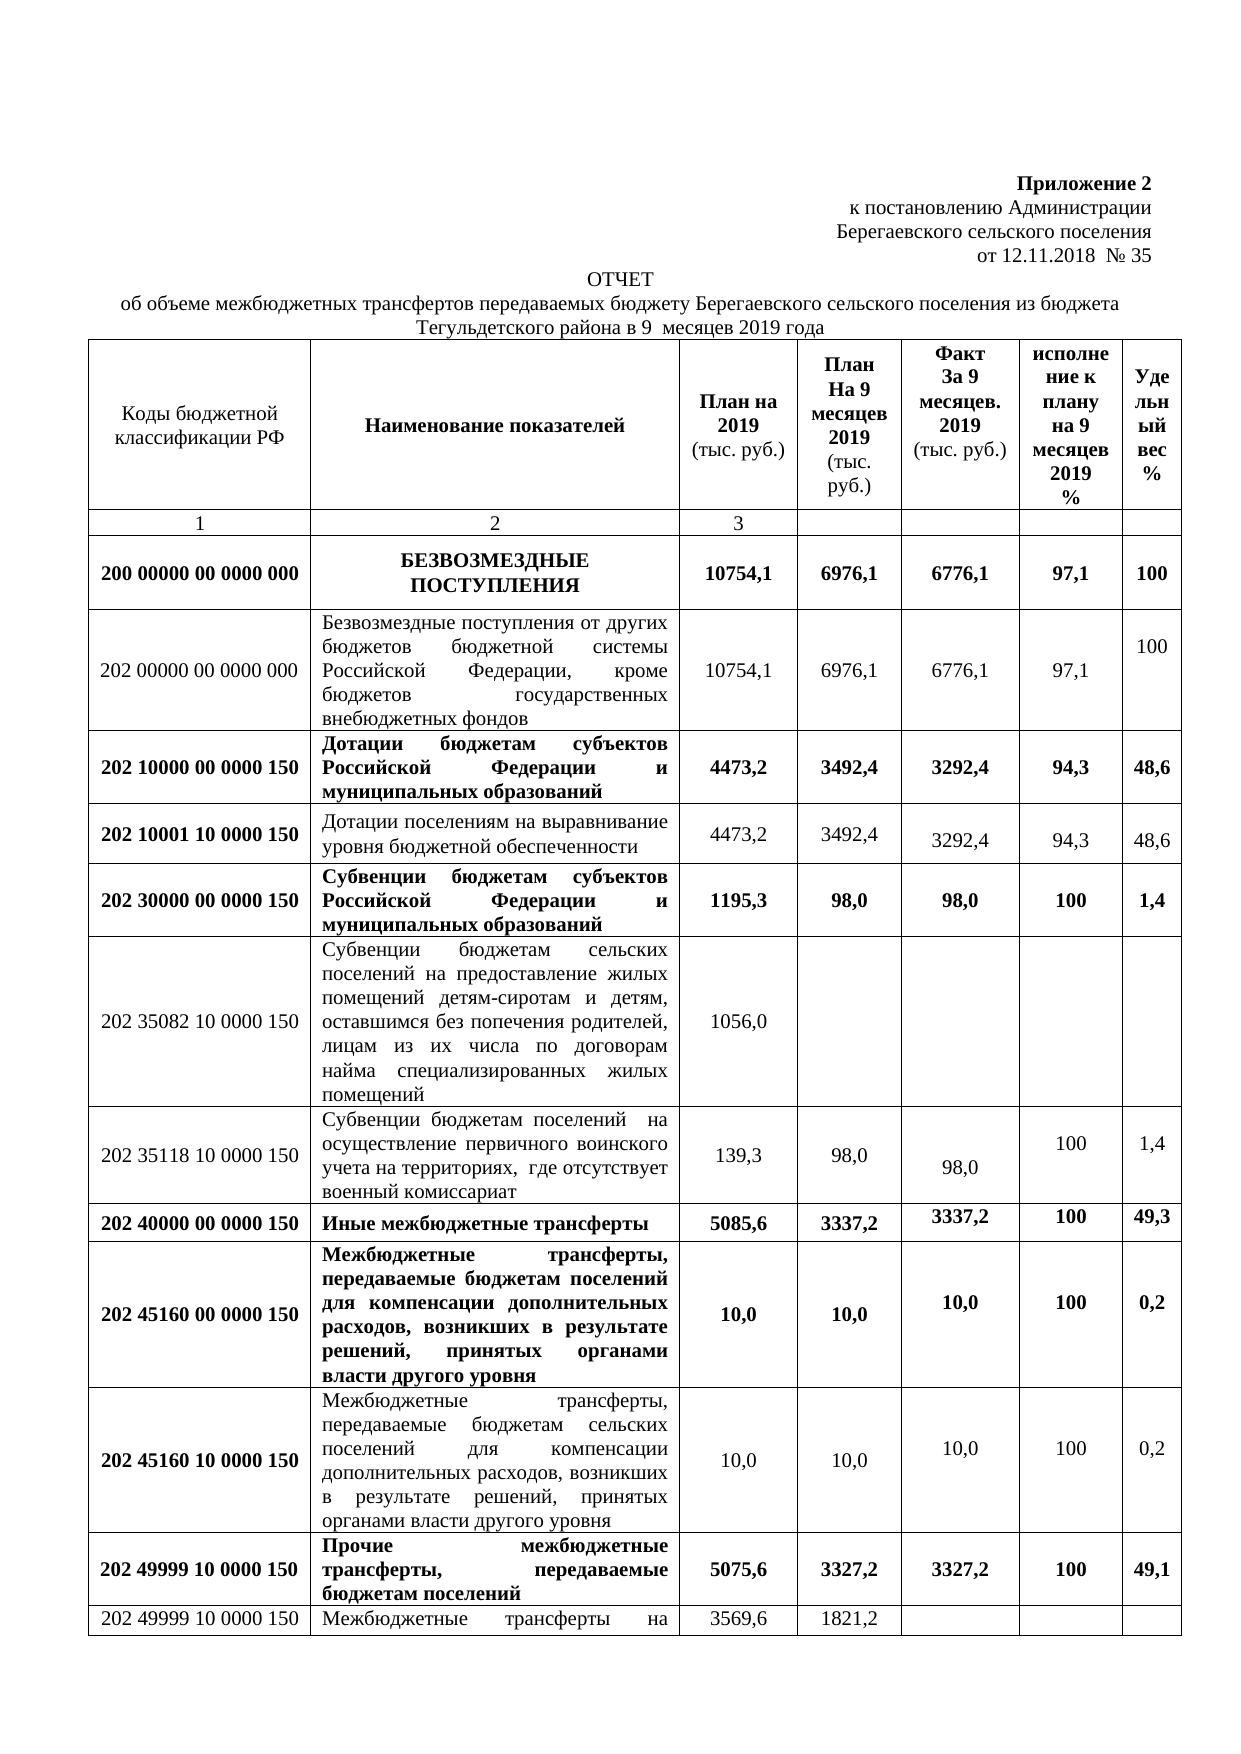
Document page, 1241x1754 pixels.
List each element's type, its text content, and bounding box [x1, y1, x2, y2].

table_cell 4473,2 [680, 731, 797, 803]
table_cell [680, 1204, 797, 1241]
table_cell 10754,1 [680, 610, 797, 730]
table_cell 202 35082 10 0000 150 [89, 937, 310, 1106]
table_cell 94,3 [1020, 731, 1122, 803]
table_cell 3292,4 [902, 804, 1019, 863]
table_cell [902, 510, 1019, 535]
table_cell 97,1 [1020, 536, 1122, 609]
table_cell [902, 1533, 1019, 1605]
table_header Коды бюджетной классификации РФ [89, 340, 310, 509]
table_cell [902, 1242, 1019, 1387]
table_cell 3492,4 [798, 731, 901, 803]
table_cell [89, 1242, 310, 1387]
table_header Удельный вес % [1123, 340, 1181, 509]
table_cell [902, 937, 1019, 1106]
table_cell Субвенции бюджетам субъектов Российской Федерации и муниципальных образований [311, 864, 679, 936]
table_cell 100 [1020, 864, 1122, 936]
table_cell 100 [1123, 536, 1181, 609]
table_cell [1020, 510, 1122, 535]
table_cell 1 [89, 510, 310, 535]
table_cell 48,6 [1123, 731, 1181, 803]
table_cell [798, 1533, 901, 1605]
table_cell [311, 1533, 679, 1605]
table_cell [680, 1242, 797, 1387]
table_header План на 2019 (тыс. руб.) [680, 340, 797, 509]
table_cell Дотации бюджетам субъектов Российской Федерации и муниципальных образований [311, 731, 679, 803]
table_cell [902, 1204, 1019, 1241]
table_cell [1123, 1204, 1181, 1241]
table_cell 4473,2 [680, 804, 797, 863]
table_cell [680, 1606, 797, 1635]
table_cell 1,4 [1123, 1107, 1181, 1203]
text к постановлению Администрации [89, 195, 1152, 219]
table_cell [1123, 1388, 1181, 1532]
table_cell 100 [1123, 610, 1181, 730]
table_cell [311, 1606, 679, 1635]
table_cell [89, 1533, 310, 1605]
table_cell 6976,1 [798, 536, 901, 609]
text Берегаевского сельского поселения [89, 219, 1152, 243]
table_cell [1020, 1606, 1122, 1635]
table_cell 3492,4 [798, 804, 901, 863]
table_cell [1123, 937, 1181, 1106]
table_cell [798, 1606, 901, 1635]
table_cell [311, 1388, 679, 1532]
table_cell 98,0 [902, 1107, 1019, 1203]
table_cell 202 30000 00 0000 150 [89, 864, 310, 936]
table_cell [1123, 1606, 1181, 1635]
text Приложение 2 [89, 171, 1152, 195]
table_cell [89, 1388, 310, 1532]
table_cell 6976,1 [798, 610, 901, 730]
table_cell 200 00000 00 0000 000 [89, 536, 310, 609]
table_header План На 9 месяцев 2019 (тыс. руб.) [798, 340, 901, 509]
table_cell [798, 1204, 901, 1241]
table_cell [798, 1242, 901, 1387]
table_cell Дотации поселениям на выравнивание уровня бюджетной обеспеченности [311, 804, 679, 863]
table_cell 202 00000 00 0000 000 [89, 610, 310, 730]
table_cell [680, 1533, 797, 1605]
table_cell 48,6 [1123, 804, 1181, 863]
table_cell Субвенции бюджетам поселений на осуществление первичного воинского учета на территориях, где отсутствует военный комиссариат [311, 1107, 679, 1203]
text ОТЧЕТ [89, 267, 1152, 291]
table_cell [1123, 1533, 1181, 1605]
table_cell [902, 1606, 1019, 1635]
table_cell 202 35118 10 0000 150 [89, 1107, 310, 1203]
table_header Наименование показателей [311, 340, 679, 509]
text от 12.11.2018 № 35 [89, 243, 1152, 267]
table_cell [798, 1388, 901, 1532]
table_cell 10754,1 [680, 536, 797, 609]
table_cell [1020, 937, 1122, 1106]
table_cell 98,0 [798, 1107, 901, 1203]
table_cell 3292,4 [902, 731, 1019, 803]
table_cell 202 40000 00 0000 150 [89, 1204, 310, 1241]
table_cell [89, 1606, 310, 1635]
table_cell [798, 937, 901, 1106]
table_cell 1056,0 [680, 937, 797, 1106]
table_cell 139,3 [680, 1107, 797, 1203]
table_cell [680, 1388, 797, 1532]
table_cell 3 [680, 510, 797, 535]
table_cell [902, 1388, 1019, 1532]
table_cell 2 [311, 510, 679, 535]
table_cell 100 [1020, 1107, 1122, 1203]
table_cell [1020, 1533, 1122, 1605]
table_cell 6776,1 [902, 610, 1019, 730]
table_header Факт За 9 месяцев. 2019 (тыс. руб.) [902, 340, 1019, 509]
table_cell 1195,3 [680, 864, 797, 936]
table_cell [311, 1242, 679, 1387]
text об объеме межбюджетных трансфертов передаваемых бюджету Берегаевского сельского поселения из бюджета Тегульдетского района в 9 месяцев 2019 года [89, 291, 1152, 339]
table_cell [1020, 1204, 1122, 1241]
table_cell [1123, 510, 1181, 535]
table_cell 1,4 [1123, 864, 1181, 936]
table_cell 6776,1 [902, 536, 1019, 609]
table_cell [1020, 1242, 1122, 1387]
table_cell 98,0 [902, 864, 1019, 936]
table_cell Субвенции бюджетам сельских поселений на предоставление жилых помещений детям-сиротам и детям, оставшимся без попечения родителей, лицам из их числа по договорам найма специализированных жилых помещений [311, 937, 679, 1106]
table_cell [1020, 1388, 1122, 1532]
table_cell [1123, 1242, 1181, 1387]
table_cell БЕЗВОЗМЕЗДНЫЕ ПОСТУПЛЕНИЯ [311, 536, 679, 609]
table_cell Безвозмездные поступления от других бюджетов бюджетной системы Российской Федерации, кроме бюджетов государственных внебюджетных фондов [311, 610, 679, 730]
table_cell 98,0 [798, 864, 901, 936]
table_header исполнение к плану на 9 месяцев 2019 % [1020, 340, 1122, 509]
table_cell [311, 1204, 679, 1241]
table_cell [798, 510, 901, 535]
table_cell 202 10000 00 0000 150 [89, 731, 310, 803]
table_cell 202 10001 10 0000 150 [89, 804, 310, 863]
table_cell 97,1 [1020, 610, 1122, 730]
table_cell 94,3 [1020, 804, 1122, 863]
